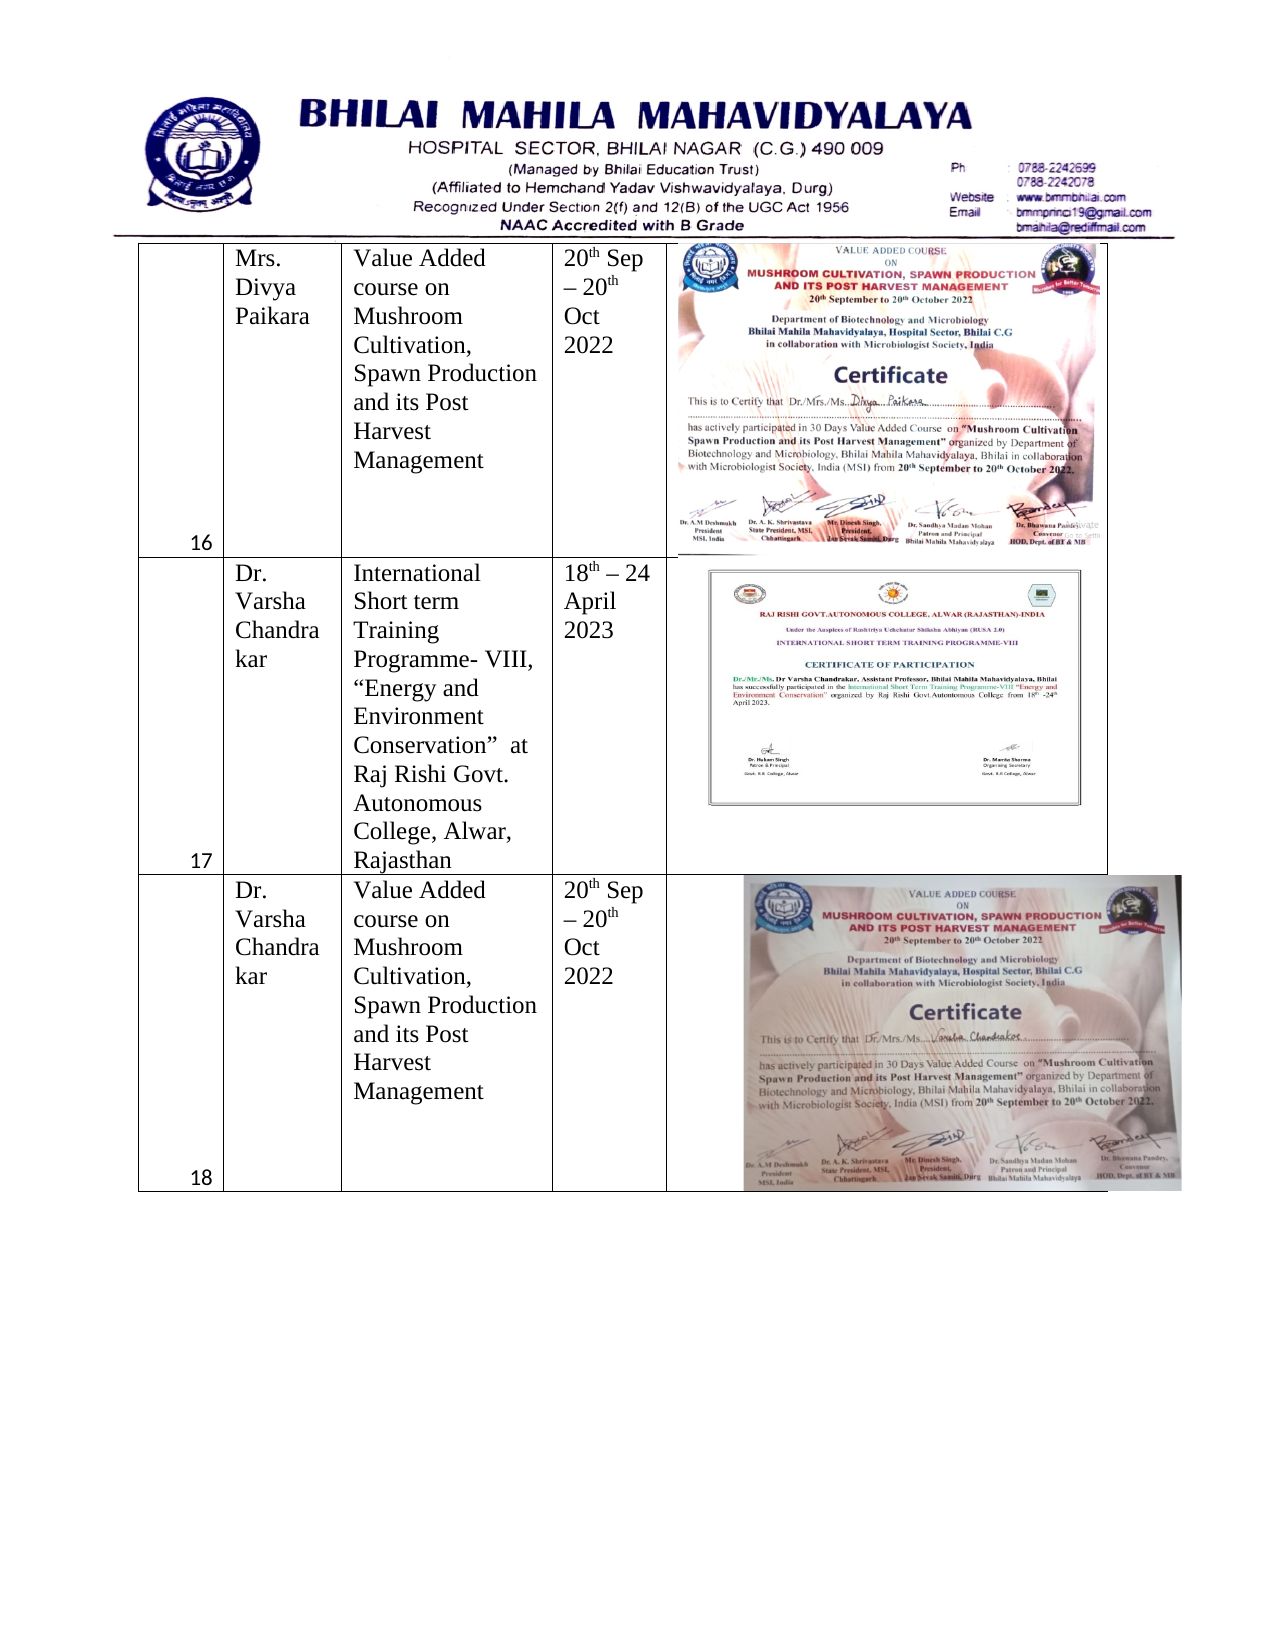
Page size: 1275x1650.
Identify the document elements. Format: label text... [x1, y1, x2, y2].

table_cell [667, 875, 743, 1191]
table_cell 20th Sep – 20th Oct 2022 [553, 875, 666, 1191]
table_cell [1100, 244, 1107, 557]
table_cell Dr. Varsha Chandrakar [224, 875, 341, 1191]
table_cell Mrs. Divya Paikara [224, 244, 341, 557]
table_cell 16 [139, 244, 223, 557]
table_cell International Short term Training Programme- VIII, “Energy and Environment Conservation” at Raj Rishi Govt. Autonomous College, Alwar, Rajasthan [342, 558, 552, 874]
table_cell Dr. Varsha Chandrakar [224, 558, 341, 874]
table_cell 17 [139, 558, 223, 874]
table_cell 18 [139, 875, 223, 1191]
table_cell 18th – 24 April 2023 [553, 558, 666, 874]
table_cell Value Added course on Mushroom Cultivation, Spawn Production and its Post Harvest Management [342, 875, 552, 1191]
table_cell Value Added course on Mushroom Cultivation, Spawn Production and its Post Harvest Management [342, 244, 552, 557]
table_cell 20th Sep – 20th Oct 2022 [553, 244, 666, 557]
picture [100, 43, 1197, 822]
picture [743, 875, 1182, 1191]
table_cell [667, 244, 678, 557]
table_cell [667, 558, 1107, 874]
